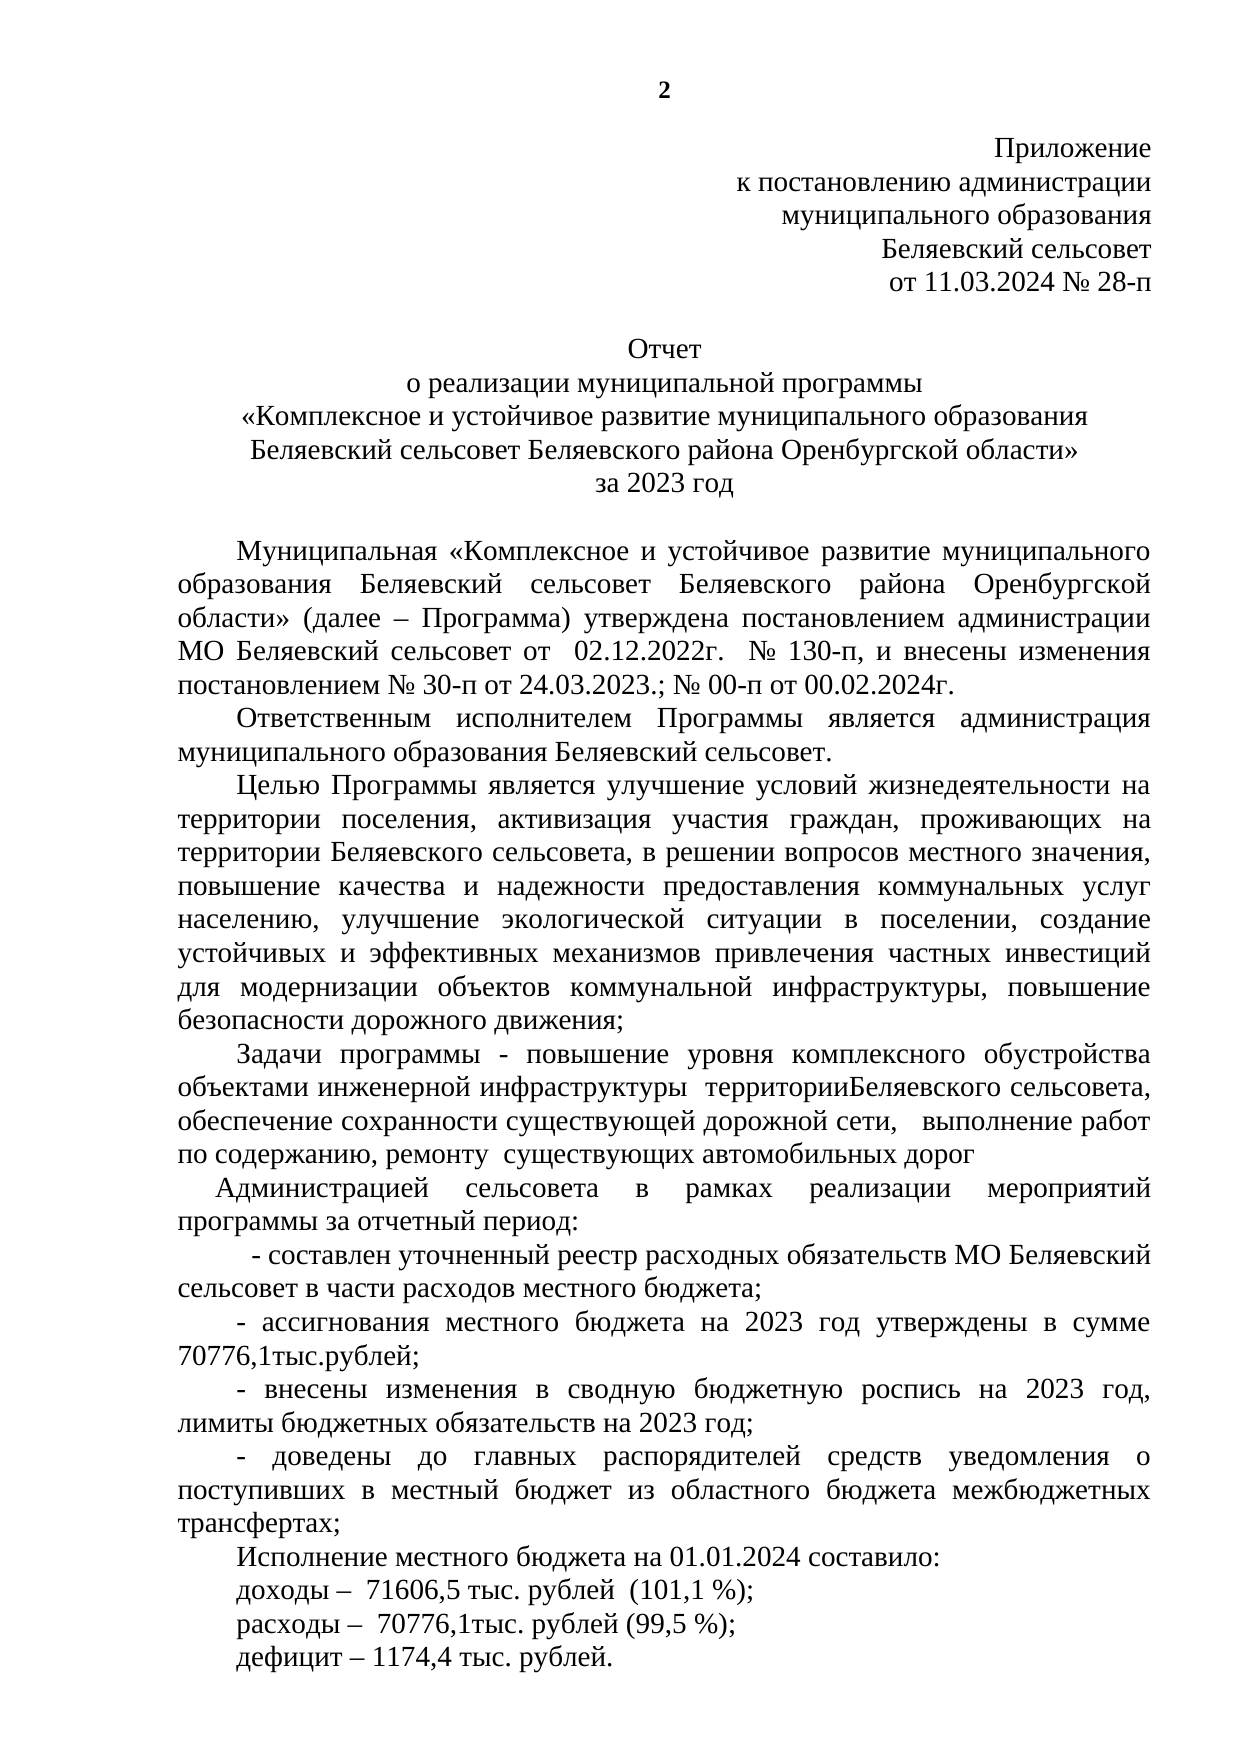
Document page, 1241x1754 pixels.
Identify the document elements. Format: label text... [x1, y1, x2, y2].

text Приложение [177, 130, 1152, 164]
text Задачи программы - повышение уровня комплексного обустройства объектами инженерной инфраструктуры территорииБеляевского сельсовета, обеспечение сохранности существующей дорожной сети, выполнение работ по содержанию, ремонту существующих автомобильных дорог [177, 1036, 1152, 1170]
text Исполнение местного бюджета на 01.01.2024 составило: [177, 1539, 1152, 1572]
text расходы – 70776,1тыс. рублей (99,5 %); [177, 1606, 1152, 1639]
text - составлен уточненный реестр расходных обязательств МО Беляевский сельсовет в части расходов местного бюджета; [177, 1237, 1152, 1304]
text - ассигнования местного бюджета на 2023 год утверждены в сумме 70776,1тыс.рублей; [177, 1304, 1152, 1371]
text дефицит – 1174,4 тыс. рублей. [177, 1639, 1152, 1673]
text Беляевский сельсовет [177, 231, 1152, 264]
text - доведены до главных распорядителей средств уведомления о поступивших в местный бюджет из областного бюджета межбюджетных трансфертах; [177, 1438, 1152, 1539]
text Ответственным исполнителем Программы является администрация муниципального образования Беляевский сельсовет. [177, 700, 1152, 767]
text за 2023 год [177, 466, 1152, 499]
text Целью Программы является улучшение условий жизнедеятельности на территории поселения, активизация участия граждан, проживающих на территории Беляевского сельсовета, в решении вопросов местного значения, повышение качества и надежности предоставления коммунальных услуг населению, улучшение экологической ситуации в поселении, создание устойчивых и эффективных механизмов привлечения частных инвестиций для модернизации объектов коммунальной инфраструктуры, повышение безопасности дорожного движения; [177, 767, 1152, 1036]
text Отчет [177, 331, 1152, 365]
text Муниципальная «Комплексное и устойчивое развитие муниципального образования Беляевский сельсовет Беляевского района Оренбургской области» (далее – Программа) утверждена постановлением администрации МО Беляевский сельсовет от 02.12.2022г. № 130-п, и внесены изменения постановлением № 30-п от 24.03.2023.; № 00-п от 00.02.2024г. [177, 533, 1152, 700]
text муниципального образования [177, 197, 1152, 231]
text «Комплексное и устойчивое развитие муниципального образования Беляевский сельсовет Беляевского района Оренбургской области» [177, 398, 1152, 466]
text о реализации муниципальной программы [177, 365, 1152, 398]
text от 11.03.2024 № 28-п [177, 264, 1152, 298]
text Администрацией сельсовета в рамках реализации мероприятий программы за отчетный период: [177, 1170, 1152, 1237]
text к постановлению администрации [177, 164, 1152, 197]
text - внесены изменения в сводную бюджетную роспись на 2023 год, лимиты бюджетных обязательств на 2023 год; [177, 1371, 1152, 1438]
text доходы – 71606,5 тыс. рублей (101,1 %); [177, 1572, 1152, 1606]
